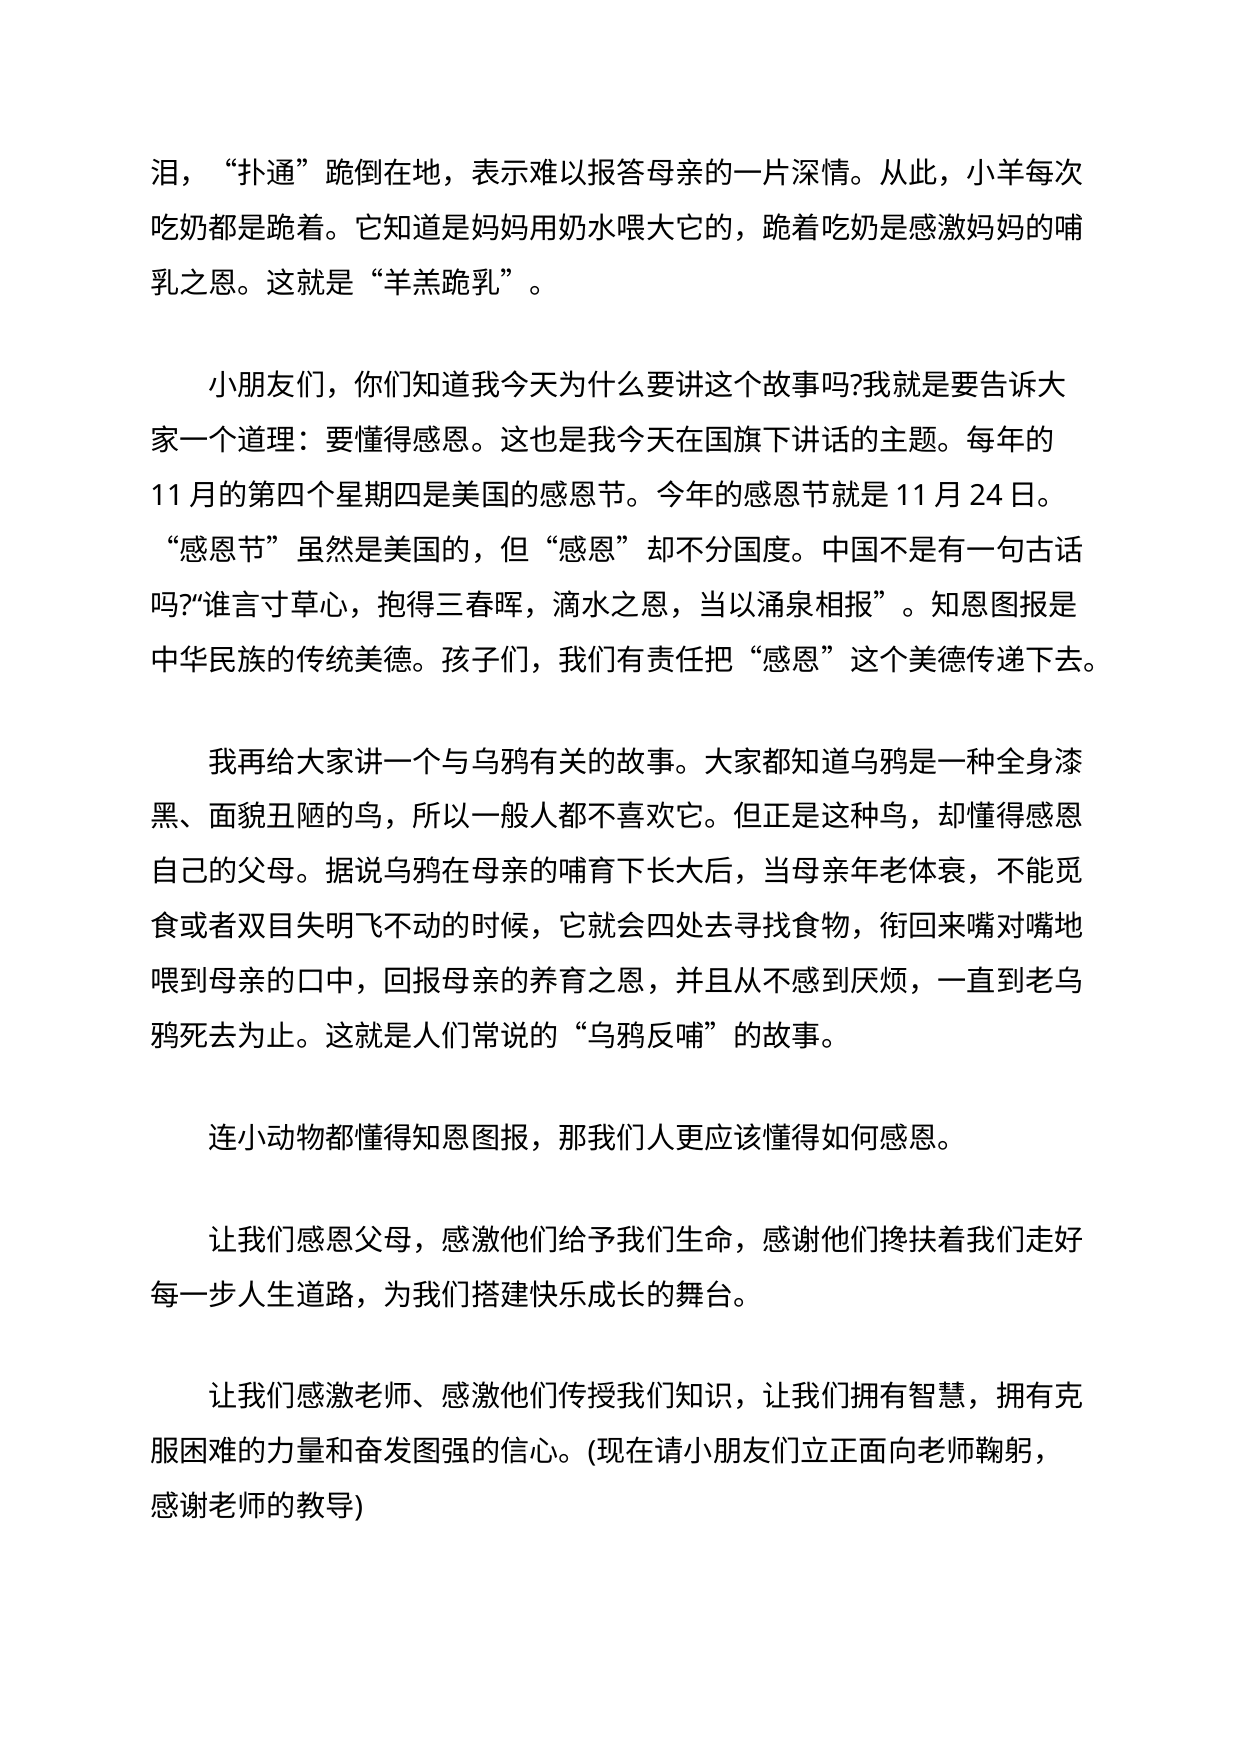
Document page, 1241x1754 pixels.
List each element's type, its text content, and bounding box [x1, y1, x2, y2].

text 让我们感恩父母，感激他们给予我们生命，感谢他们搀扶着我们走好每一步人生道路，为我们搭建快乐成长的舞台。 [150, 1216, 1090, 1313]
text 小朋友们，你们知道我今天为什么要讲这个故事吗?我就是要告诉大家一个道理：要懂得感恩。这也是我今天在国旗下讲话的主题。每年的11月的第四个星期四是美国的感恩节。今年的感恩节就是11月24日。“感恩节”虽然是美国的，但“感恩”却不分国度。中国不是有一句古话吗?“谁言寸草心，抱得三春晖，滴水之恩，当以涌泉相报”。知恩图报是中华民族的传统美德。孩子们，我们有责任把“感恩”这个美德传递下去。 [150, 362, 1090, 679]
text 让我们感激老师、感激他们传授我们知识，让我们拥有智慧，拥有克服困难的力量和奋发图强的信心。(现在请小朋友们立正面向老师鞠躬，感谢老师的教导) [150, 1373, 1090, 1525]
text 连小动物都懂得知恩图报，那我们人更应该懂得如何感恩。 [150, 1114, 1090, 1157]
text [150, 150, 1090, 302]
text 我再给大家讲一个与乌鸦有关的故事。大家都知道乌鸦是一种全身漆黑、面貌丑陋的鸟，所以一般人都不喜欢它。但正是这种鸟，却懂得感恩自己的父母。据说乌鸦在母亲的哺育下长大后，当母亲年老体衰，不能觅食或者双目失明飞不动的时候，它就会四处去寻找食物，衔回来嘴对嘴地喂到母亲的口中，回报母亲的养育之恩，并且从不感到厌烦，一直到老乌鸦死去为止。这就是人们常说的“乌鸦反哺”的故事。 [150, 738, 1090, 1055]
